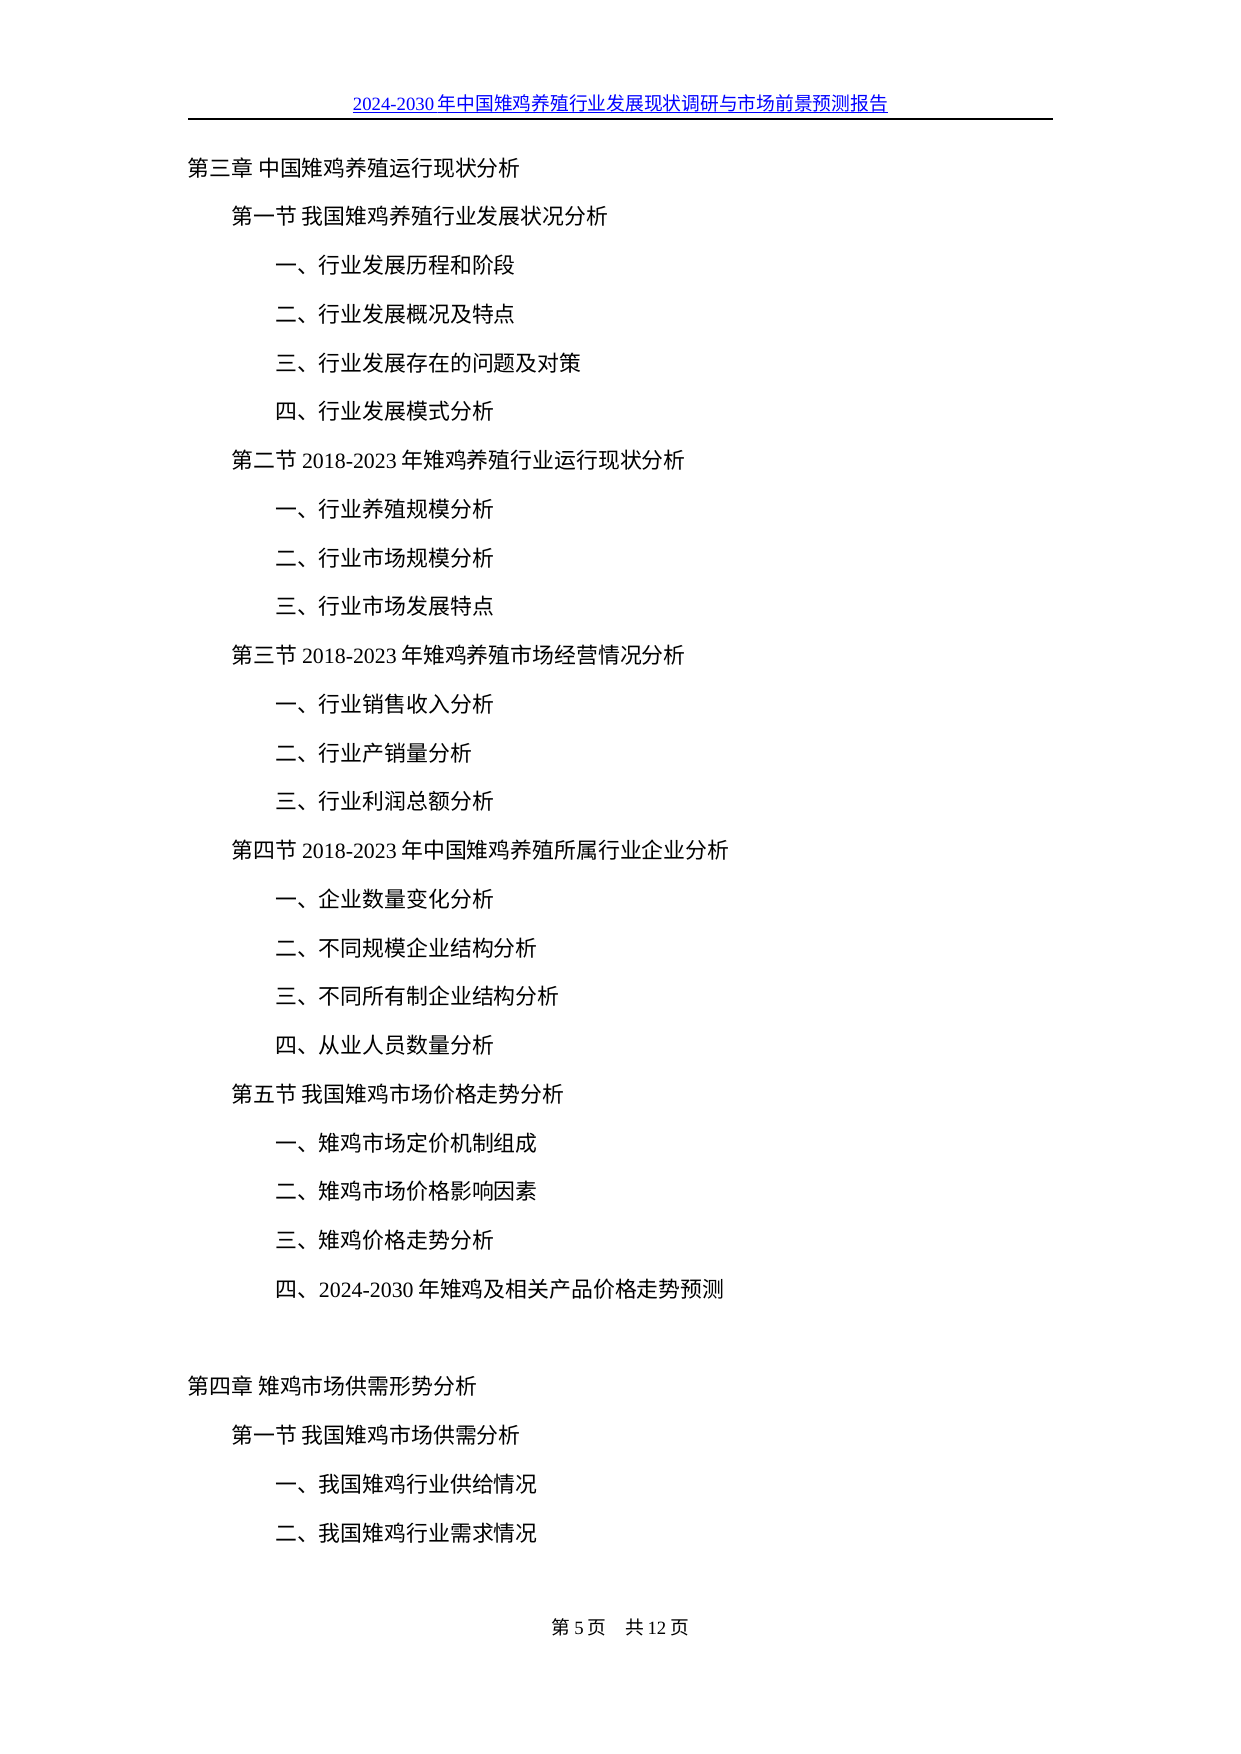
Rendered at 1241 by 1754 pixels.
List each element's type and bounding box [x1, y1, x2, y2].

text [187, 150, 1053, 1548]
